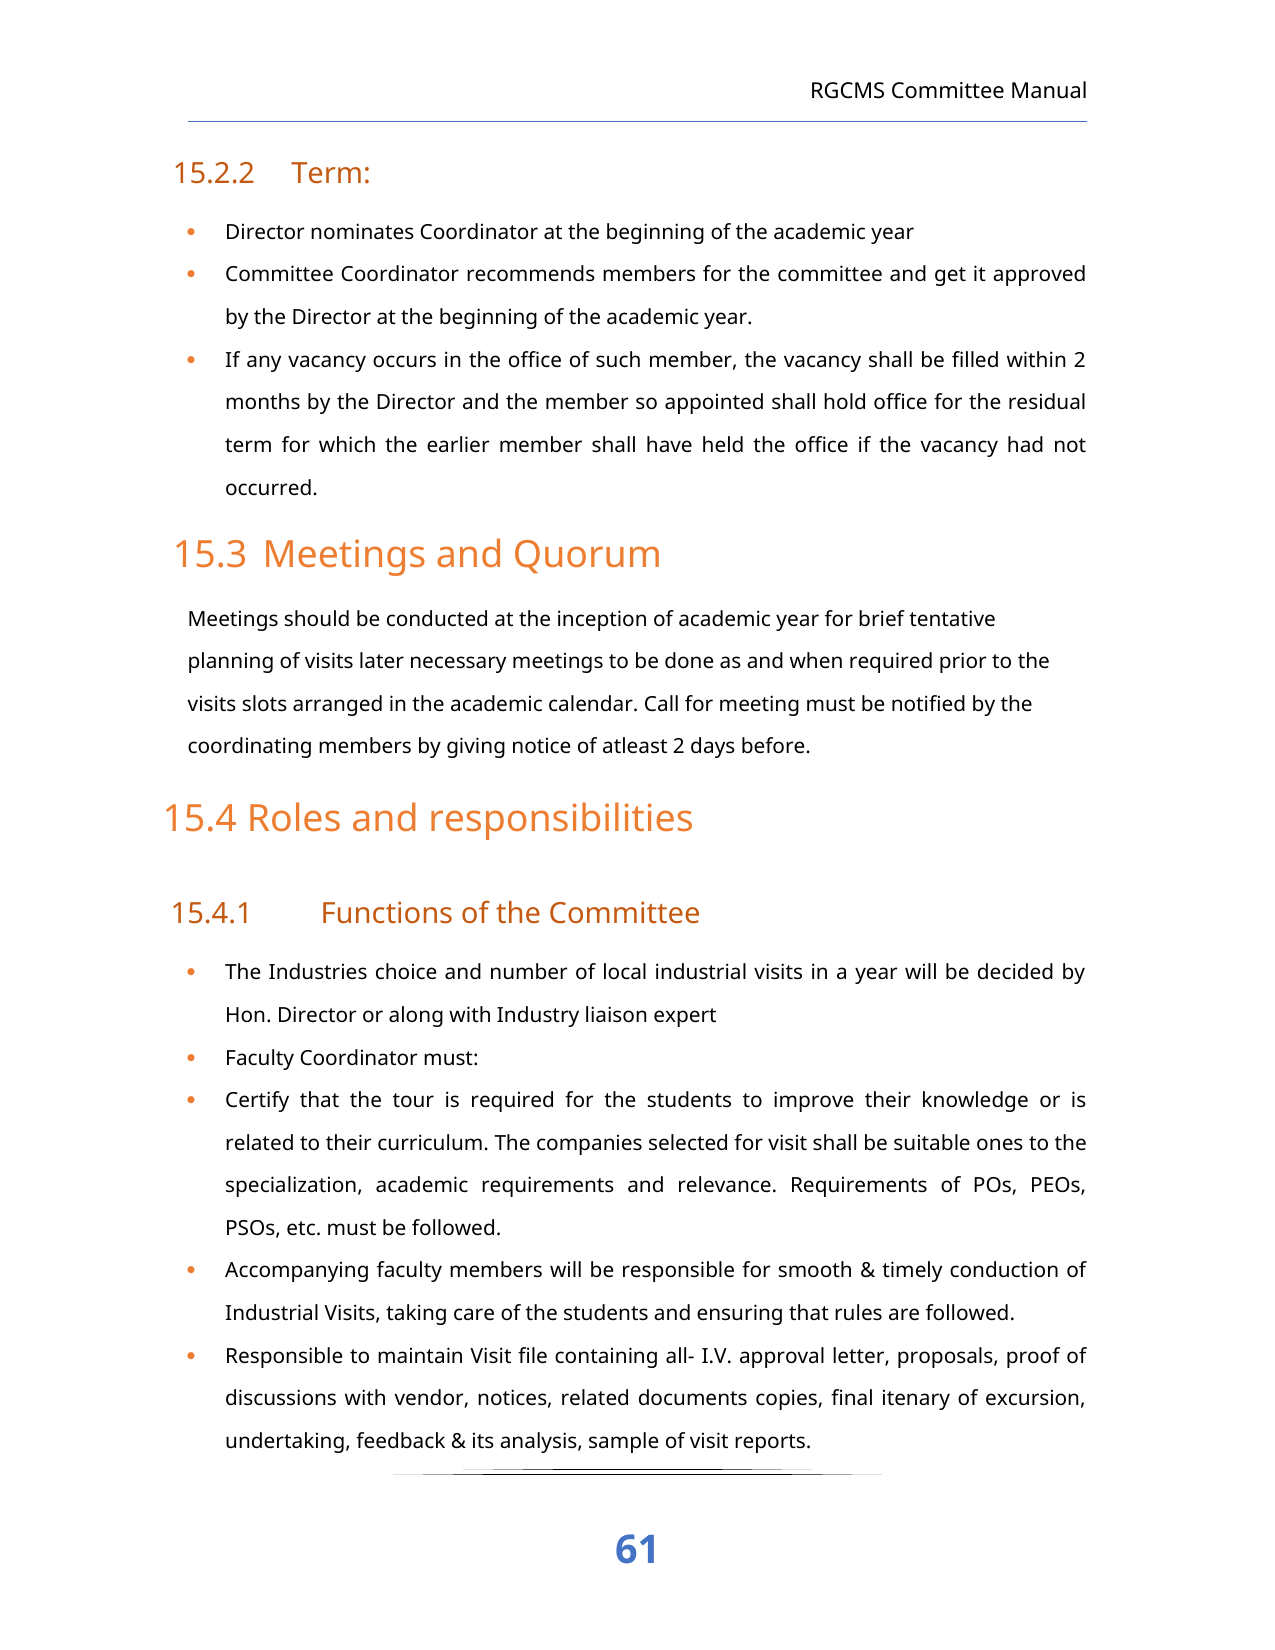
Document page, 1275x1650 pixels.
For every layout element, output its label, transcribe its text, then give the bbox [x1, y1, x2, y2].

list Accompanying faculty members will be responsible for smooth & timely conduction of Industrial Visits, taking care of the students and ensuring that rules are followed. [187, 1256, 1087, 1327]
subtitle Meetings and Quorum [173, 528, 1087, 579]
subtitle Roles and responsibilities [162, 791, 1087, 842]
list Committee Coordinator recommends members for the committee and get it approved by the Director at the beginning of the academic year. [187, 259, 1087, 331]
subtitle Functions of the Committee [170, 893, 1087, 932]
list If any vacancy occurs in the office of such member, the vacancy shall be filled within 2 months by the Director and the member so appointed shall hold office for the residual term for which the earlier member shall have held the office if the vacancy had not occurred. [187, 345, 1087, 501]
list The Industries choice and number of local industrial visits in a year will be decided by Hon. Director or along with Industry liaison expert [187, 957, 1087, 1028]
list Director nominates Coordinator at the beginning of the academic year [187, 217, 1087, 245]
list Certify that the tour is required for the students to improve their knowledge or is related to their curriculum. The companies selected for visit shall be suitable ones to the specialization, academic requirements and relevance. Requirements of POs, PEOs, PSOs, etc. must be followed. [187, 1085, 1087, 1241]
list Responsible to maintain Visit file containing all- I.V. approval letter, proposals, proof of discussions with vendor, notices, related documents copies, final itenary of excursion, undertaking, feedback & its analysis, sample of visit reports. [187, 1341, 1087, 1454]
list Faculty Coordinator must: [187, 1043, 1087, 1071]
text Meetings should be conducted at the inception of academic year for brief tentative planning of visits later necessary meetings to be done as and when required prior to the visits slots arranged in the academic calendar. Call for meeting must be notified by the coordinating members by giving notice of atleast 2 days before. [187, 604, 1087, 760]
subtitle Term: [173, 152, 1087, 192]
